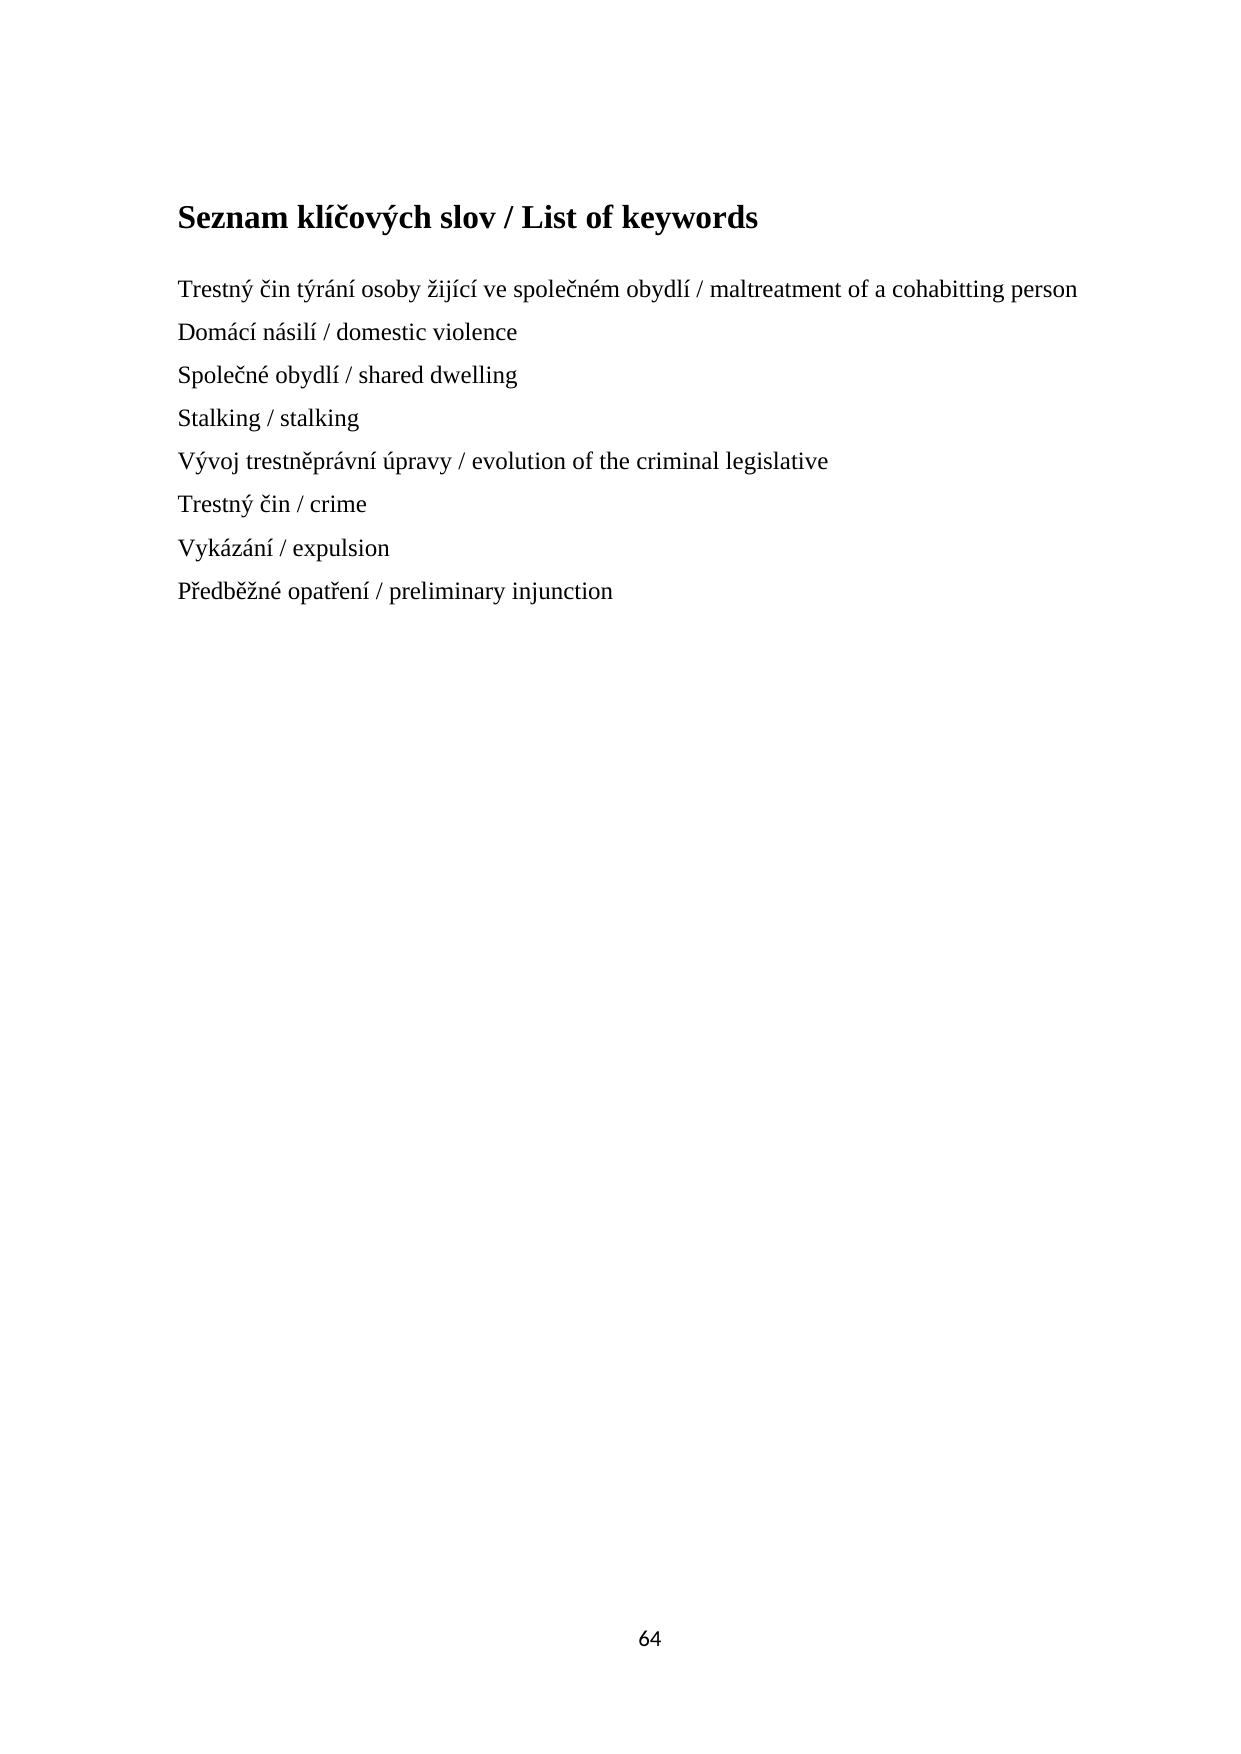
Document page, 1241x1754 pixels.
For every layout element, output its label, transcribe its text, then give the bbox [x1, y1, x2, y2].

text Stalking / stalking [177, 403, 1122, 432]
text Vývoj trestněprávní úpravy / evolution of the criminal legislative [177, 446, 1122, 475]
text Vykázání / expulsion [177, 533, 1122, 561]
text Domácí násilí / domestic violence [177, 317, 1122, 346]
text Trestný čin týrání osoby žijící ve společném obydlí / maltreatment of a cohabitting person [177, 274, 1122, 303]
text Předběžné opatření / preliminary injunction [177, 576, 1122, 604]
text Společné obydlí / shared dwelling [177, 360, 1122, 389]
text Trestný čin / crime [177, 489, 1122, 518]
subtitle Seznam klíčových slov / List of keywords [177, 198, 1122, 236]
